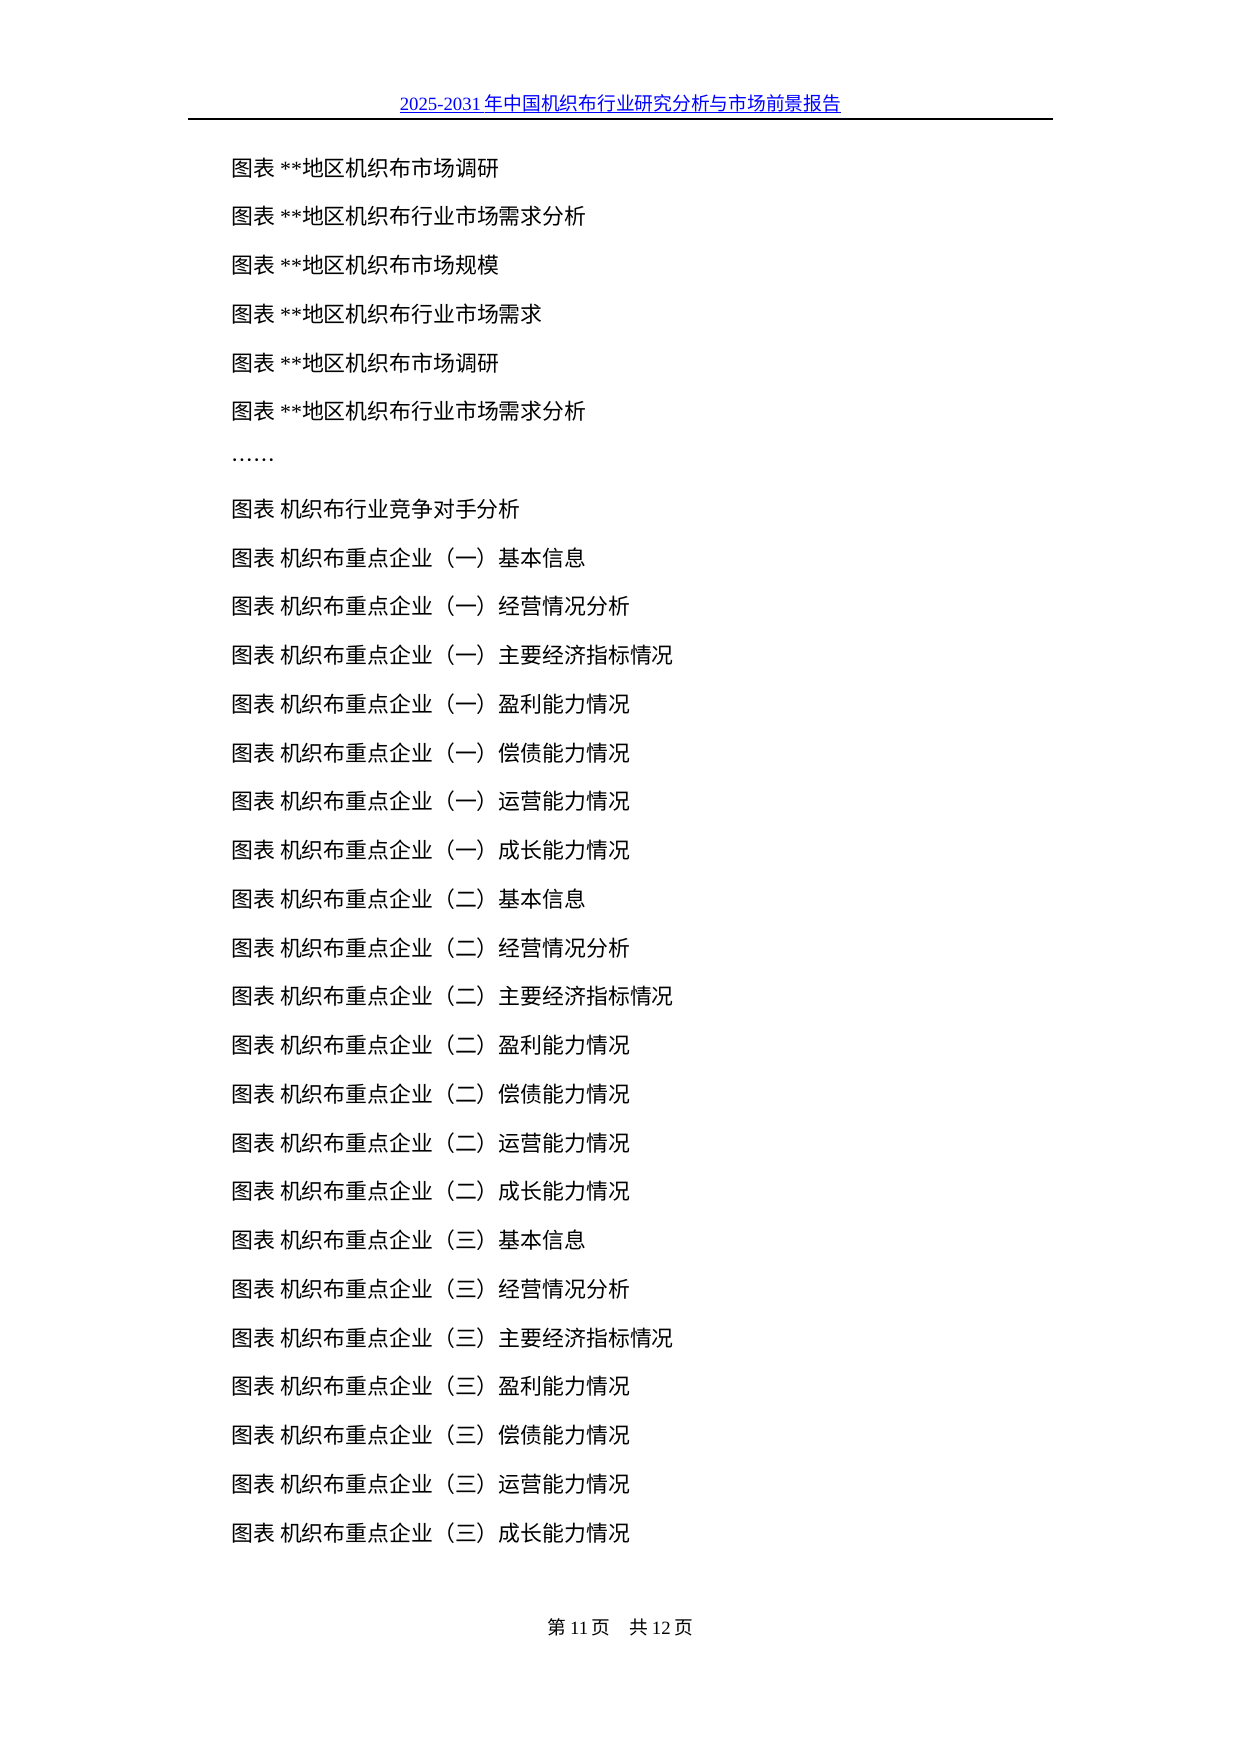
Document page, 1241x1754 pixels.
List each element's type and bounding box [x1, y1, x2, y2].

text [187, 150, 1053, 1548]
